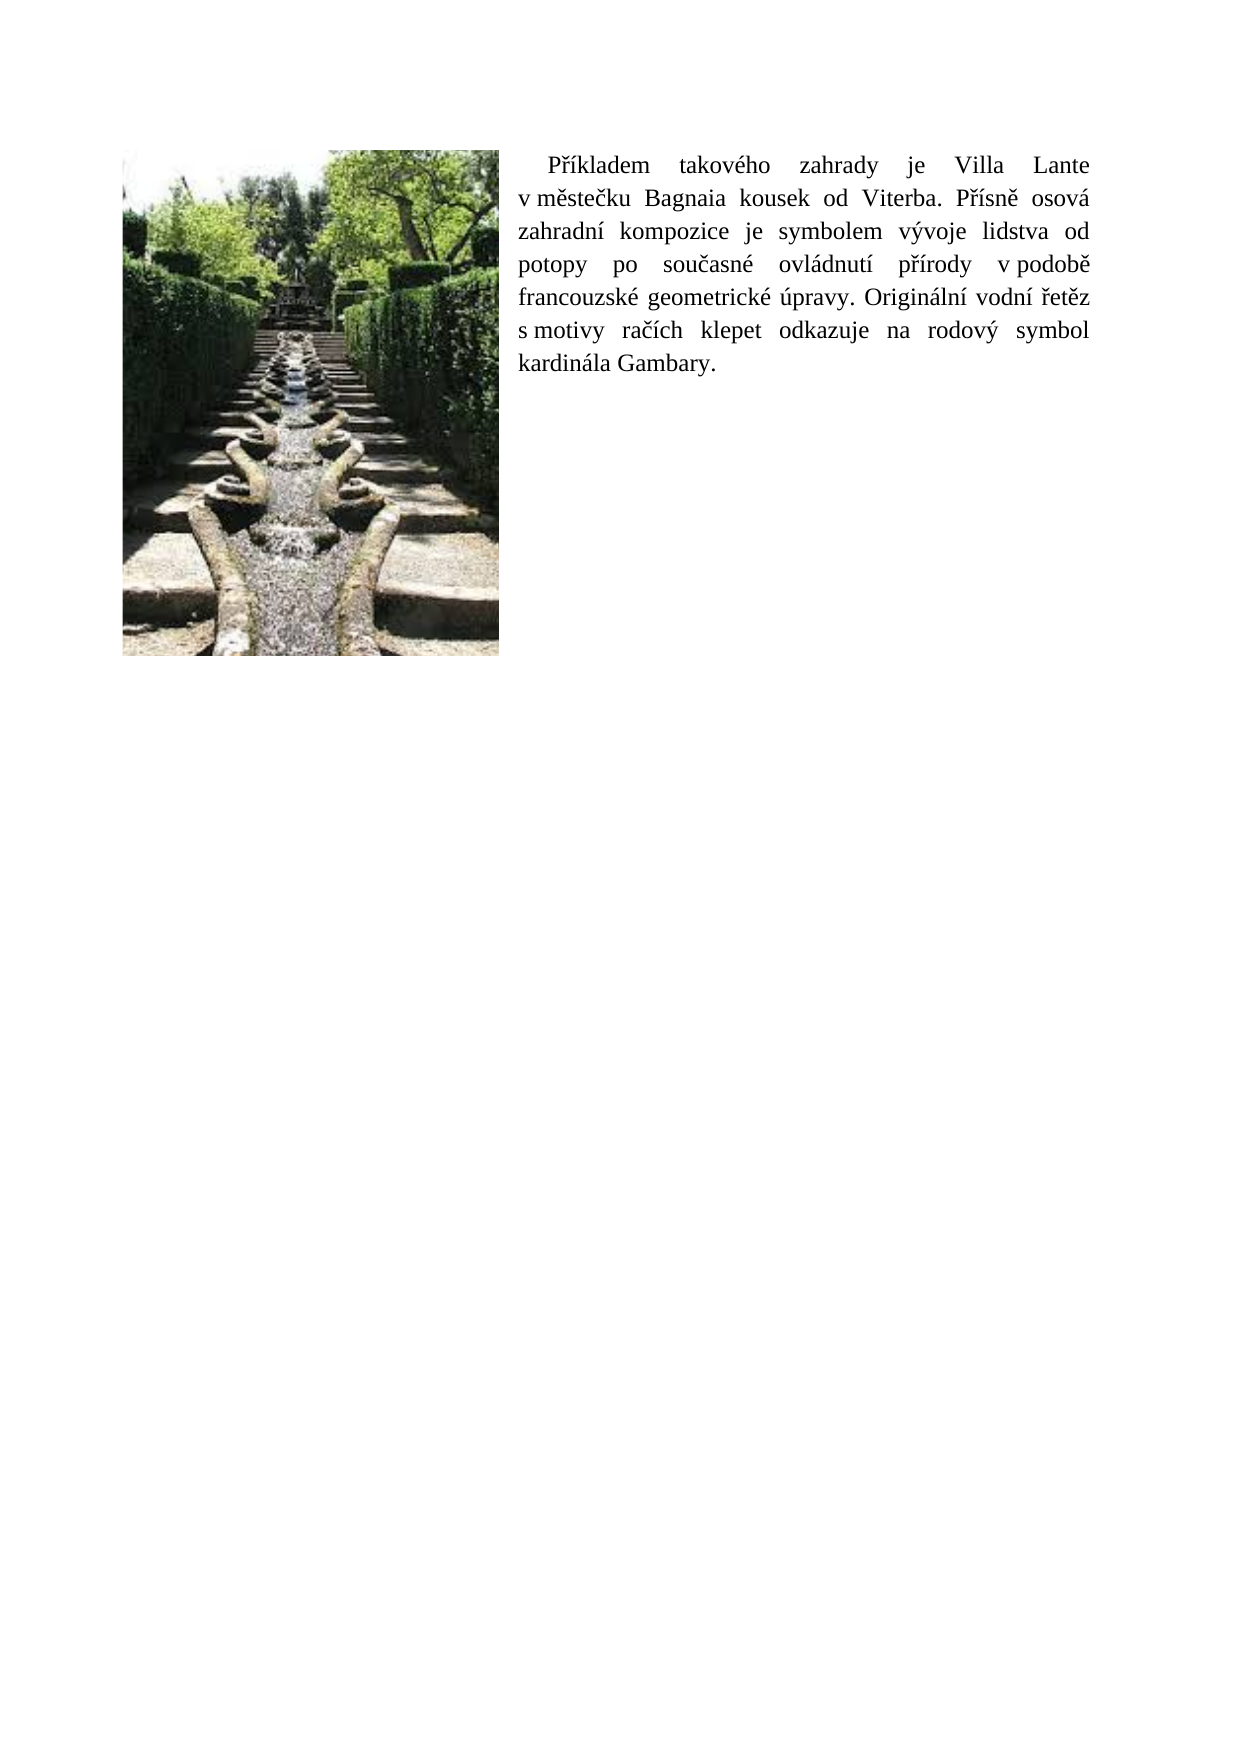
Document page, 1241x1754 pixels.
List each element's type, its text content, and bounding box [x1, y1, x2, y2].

text Příkladem takového zahrady je Villa Lante v městečku Bagnaia kousek od Viterba. Přísně osová zahradní kompozice je symbolem vývoje lidstva od potopy po současné ovládnutí přírody v podobě francouzské geometrické úpravy. Originální vodní řetěz s motivy račích klepet odkazuje na rodový symbol kardinála Gambary. [499, 150, 1090, 377]
picture [122, 150, 499, 656]
